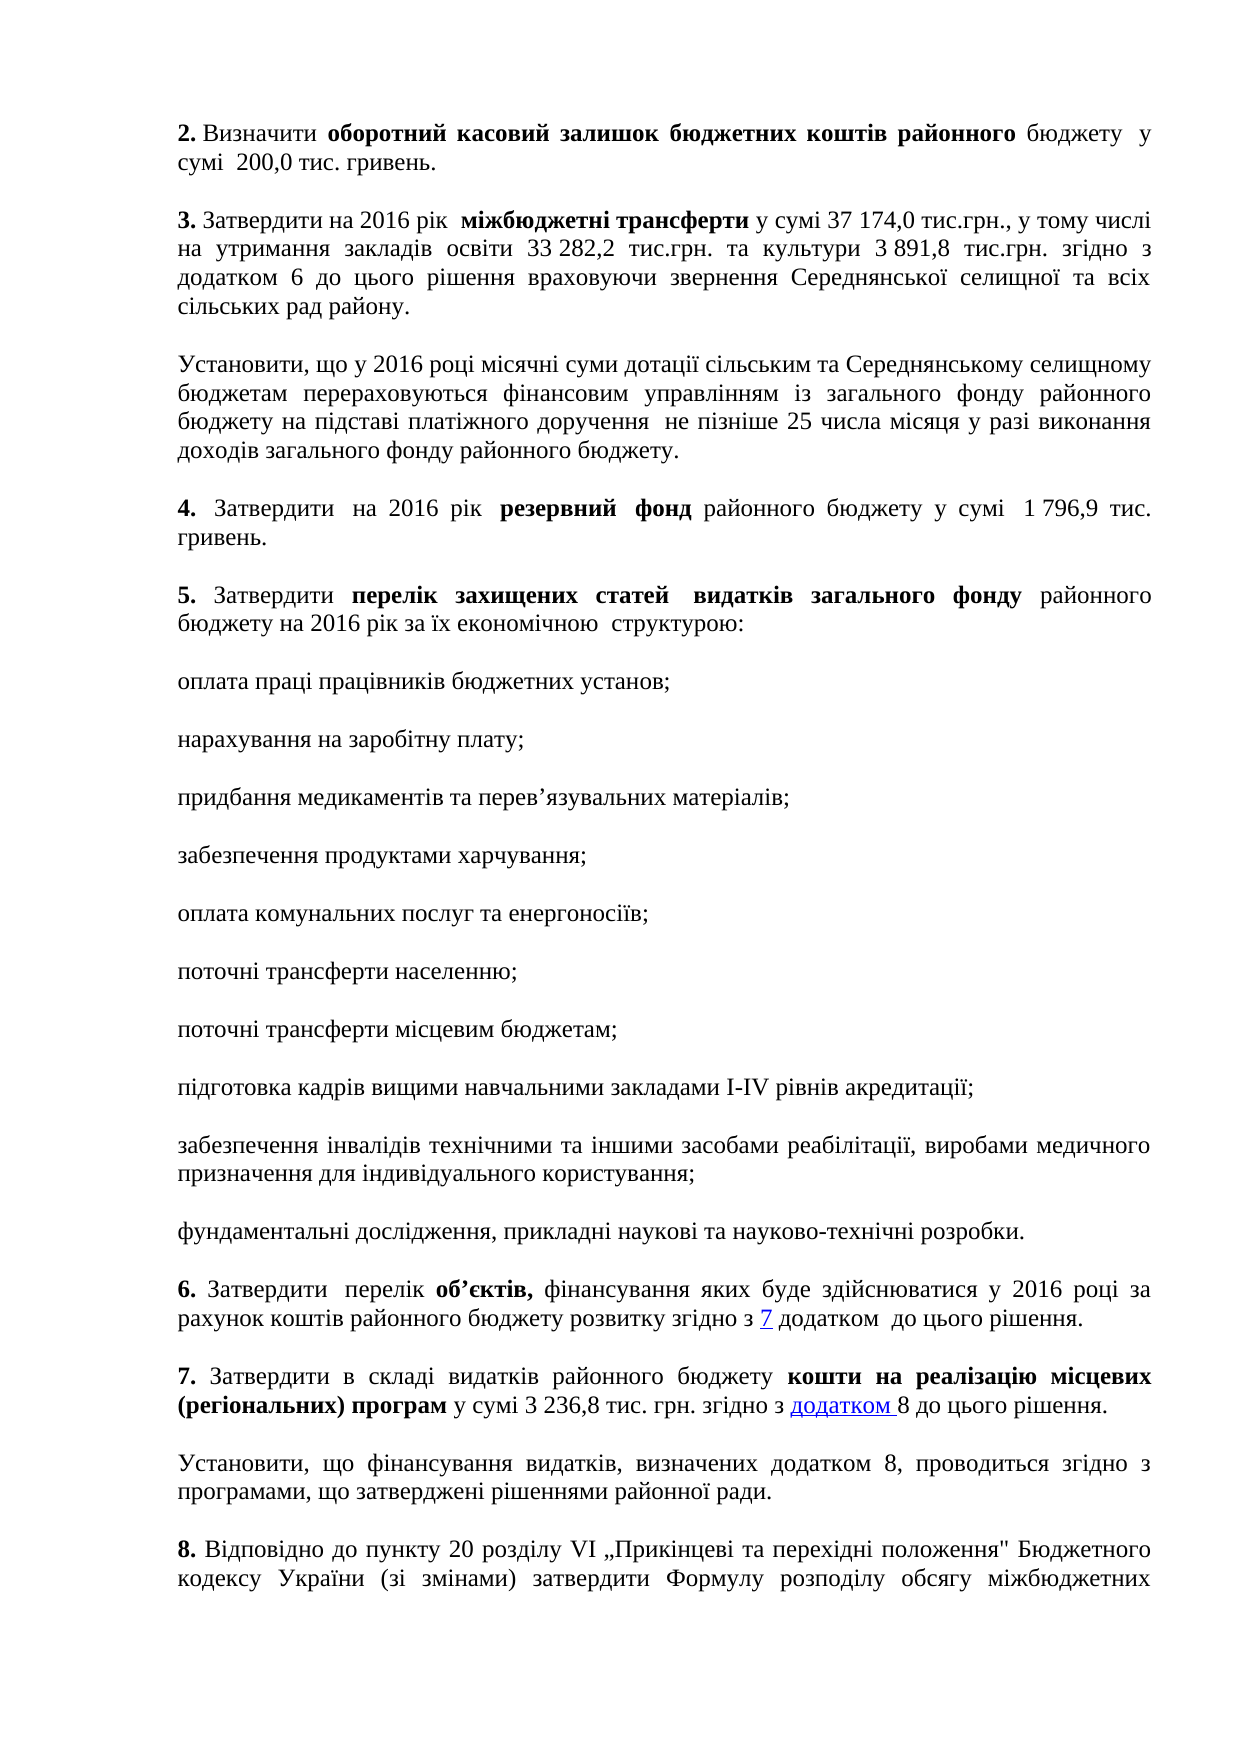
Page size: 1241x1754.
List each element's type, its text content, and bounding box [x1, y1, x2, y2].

text 7. Затвердити в складі видатків районного бюджету кошти на реалізацію місцевих (регіональних) програм у сумі 3 236,8 тис. грн. згідно з додатком 8 до цього рішення. [177, 1361, 1152, 1418]
text забезпечення інвалідів технічними та іншими засобами реабілітації, виробами медичного призначення для індивідуального користування; [177, 1130, 1152, 1187]
text поточні трансферти населенню; [177, 956, 1152, 985]
text поточні трансферти місцевим бюджетам; [177, 1014, 1152, 1043]
text 6. Затвердити перелік об’єктів, фінансування яких буде здійснюватися у 2016 році за рахунок коштів районного бюджету розвитку згідно з 7 додатком до цього рішення. [177, 1274, 1152, 1332]
text оплата комунальних послуг та енергоносіїв; [177, 898, 1152, 927]
text оплата праці працівників бюджетних установ; [177, 666, 1152, 695]
text Установити, що у 2016 році місячні суми дотації сільським та Середнянському селищному бюджетам перераховуються фінансовим управлінням із загального фонду районного бюджету на підставі платіжного доручення не пізніше 25 числа місяця у разі виконання доходів загального фонду районного бюджету. [177, 349, 1152, 464]
text підготовка кадрів вищими навчальними закладами І-ІV рівнів акредитації; [177, 1072, 1152, 1101]
text фундаментальні дослідження, прикладні наукові та науково-технічні розробки. [177, 1216, 1152, 1245]
text Установити, що фінансування видатків, визначених додатком 8, проводиться згідно з програмами, що затверджені рішеннями районної ради. [177, 1448, 1152, 1505]
text 4. Затвердити на 2016 рік резервний фонд районного бюджету у сумі 1 796,9 тис. гривень. [177, 493, 1152, 551]
text 5. Затвердити перелік захищених статей видатків загального фонду районного бюджету на 2016 рік за їх економічною структурою: [177, 580, 1152, 637]
text забезпечення продуктами харчування; [177, 840, 1152, 869]
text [177, 1534, 1152, 1592]
text 3. Затвердити на 2016 рік міжбюджетні трансферти у сумі 37 174,0 тис.грн., у тому числі на утримання закладів освіти 33 282,2 тис.грн. та культури 3 891,8 тис.грн. згідно з додатком 6 до цього рішення враховуючи звернення Середнянської селищної та всіх сільських рад району. [177, 205, 1152, 320]
text придбання медикаментів та перев’язувальних матеріалів; [177, 782, 1152, 811]
text нарахування на заробітну плату; [177, 724, 1152, 753]
text 2. Визначити оборотний касовий залишок бюджетних коштів районного бюджету у сумі 200,0 тис. гривень. [177, 118, 1152, 176]
